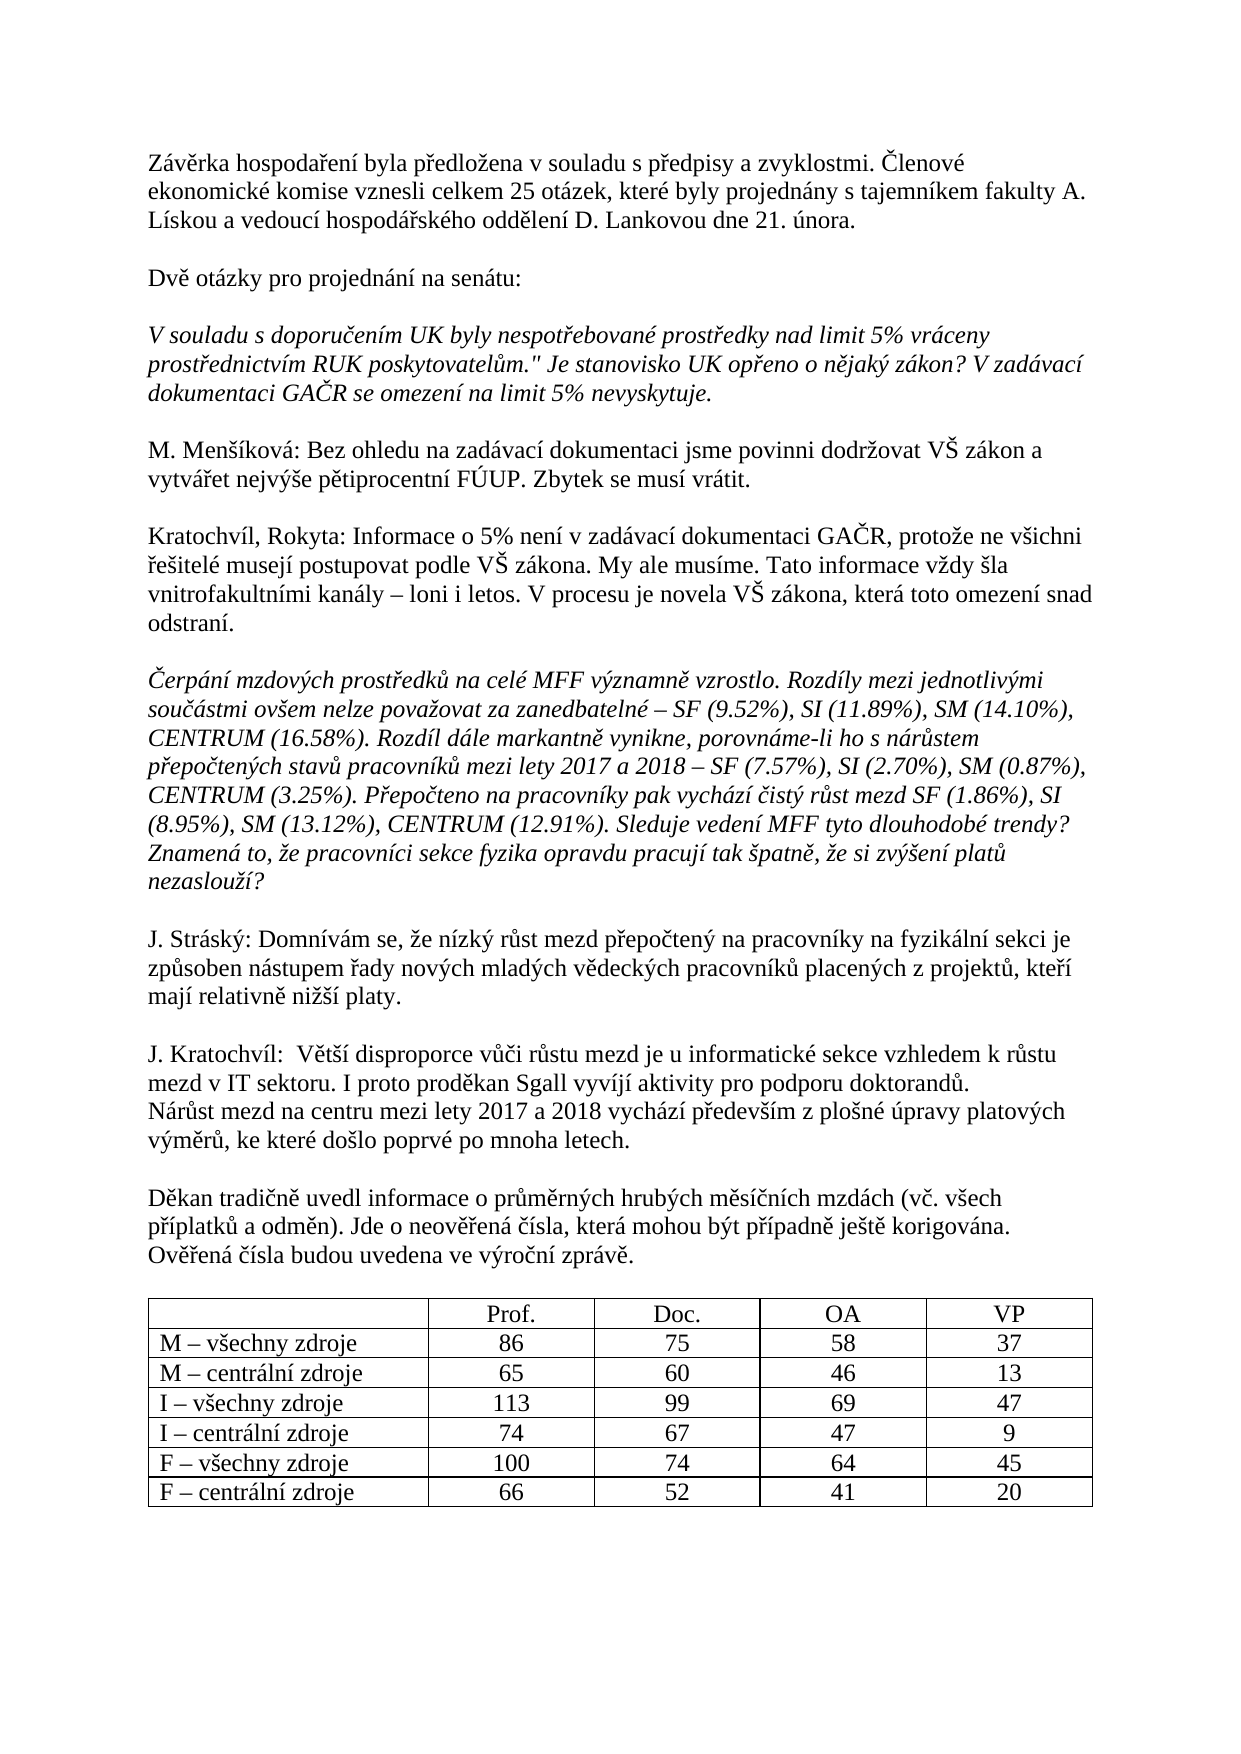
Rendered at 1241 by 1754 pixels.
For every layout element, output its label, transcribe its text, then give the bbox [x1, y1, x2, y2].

table_cell 74 [595, 1448, 759, 1476]
table_cell 69 [761, 1388, 926, 1417]
text J. Stráský: Domnívám se, že nízký růst mezd přepočtený na pracovníky na fyzikální sekci je způsoben nástupem řady nových mladých vědeckých pracovníků placených z projektů, kteří mají relativně nižší platy. [148, 924, 1093, 1010]
table_cell 45 [927, 1448, 1092, 1476]
table_cell 58 [761, 1329, 926, 1357]
table_header OA [761, 1299, 926, 1327]
table_cell 47 [927, 1388, 1092, 1417]
table_header VP [927, 1299, 1092, 1327]
table_header Doc. [595, 1299, 759, 1327]
table_cell 47 [761, 1418, 926, 1447]
text Děkan tradičně uvedl informace o průměrných hrubých měsíčních mzdách (vč. všech příplatků a odměn). Jde o neověřená čísla, která mohou být případně ještě korigována. Ověřená čísla budou uvedena ve výroční zprávě. [148, 1183, 1093, 1269]
table_cell 20 [927, 1478, 1092, 1506]
table_cell 46 [761, 1358, 926, 1387]
table_cell F – všechny zdroje [149, 1448, 428, 1476]
table_cell I – centrální zdroje [149, 1418, 428, 1447]
text Závěrka hospodaření byla předložena v souladu s předpisy a zvyklostmi. Členové ekonomické komise vznesli celkem 25 otázek, které byly projednány s tajemníkem fakulty A. Lískou a vedoucí hospodářského oddělení D. Lankovou dne 21. února. [148, 148, 1093, 234]
table_cell 67 [595, 1418, 759, 1447]
table_cell 75 [595, 1329, 759, 1357]
table_cell 74 [429, 1418, 594, 1447]
table_cell 9 [927, 1418, 1092, 1447]
table_cell I – všechny zdroje [149, 1388, 428, 1417]
table_header [149, 1299, 428, 1327]
table_cell 13 [927, 1358, 1092, 1387]
table_cell 60 [595, 1358, 759, 1387]
text Dvě otázky pro projednání na senátu: [148, 263, 1093, 291]
table_cell 65 [429, 1358, 594, 1387]
table_cell F – centrální zdroje [149, 1478, 428, 1506]
table_cell 100 [429, 1448, 594, 1476]
table_cell 41 [761, 1478, 926, 1506]
text M. Menšíková: Bez ohledu na zadávací dokumentaci jsme povinni dodržovat VŠ zákon a vytvářet nejvýše pětiprocentní FÚUP. Zbytek se musí vrátit. [148, 435, 1093, 493]
table_cell 86 [429, 1329, 594, 1357]
text V souladu s doporučením UK byly nespotřebované prostředky nad limit 5% vráceny prostřednictvím RUK poskytovatelům." Je stanovisko UK opřeno o nějaký zákon? V zadávací dokumentaci GAČR se omezení na limit 5% nevyskytuje. [148, 320, 1093, 406]
text J. Kratochvíl: Větší disproporce vůči růstu mezd je u informatické sekce vzhledem k růstu mezd v IT sektoru. I proto proděkan Sgall vyvíjí aktivity pro podporu doktorandů. [148, 1039, 1093, 1096]
table_header Prof. [429, 1299, 594, 1327]
text Čerpání mzdových prostředků na celé MFF významně vzrostlo. Rozdíly mezi jednotlivými součástmi ovšem nelze považovat za zanedbatelné – SF (9.52%), SI (11.89%), SM (14.10%), CENTRUM (16.58%). Rozdíl dále markantně vynikne, porovnáme-li ho s nárůstem přepočtených stavů pracovníků mezi lety 2017 a 2018 – SF (7.57%), SI (2.70%), SM (0.87%), CENTRUM (3.25%). Přepočteno na pracovníky pak vychází čistý růst mezd SF (1.86%), SI (8.95%), SM (13.12%), CENTRUM (12.91%). Sleduje vedení MFF tyto dlouhodobé trendy? Znamená to, že pracovníci sekce fyzika opravdu pracují tak špatně, že si zvýšení platů nezaslouží? [148, 665, 1093, 895]
table_cell 66 [429, 1478, 594, 1506]
table_cell M – centrální zdroje [149, 1358, 428, 1387]
table_cell M – všechny zdroje [149, 1329, 428, 1357]
table_cell 52 [595, 1478, 759, 1506]
table_cell 113 [429, 1388, 594, 1417]
text Kratochvíl, Rokyta: Informace o 5% není v zadávací dokumentaci GAČR, protože ne všichni řešitelé musejí postupovat podle VŠ zákona. My ale musíme. Tato informace vždy šla vnitrofakultními kanály – loni i letos. V procesu je novela VŠ zákona, která toto omezení snad odstraní. [148, 521, 1093, 636]
table_cell 64 [761, 1448, 926, 1476]
table_cell 99 [595, 1388, 759, 1417]
text Nárůst mezd na centru mezi lety 2017 a 2018 vychází především z plošné úpravy platových výměrů, ke které došlo poprvé po mnoha letech. [148, 1096, 1093, 1154]
table_cell 37 [927, 1329, 1092, 1357]
